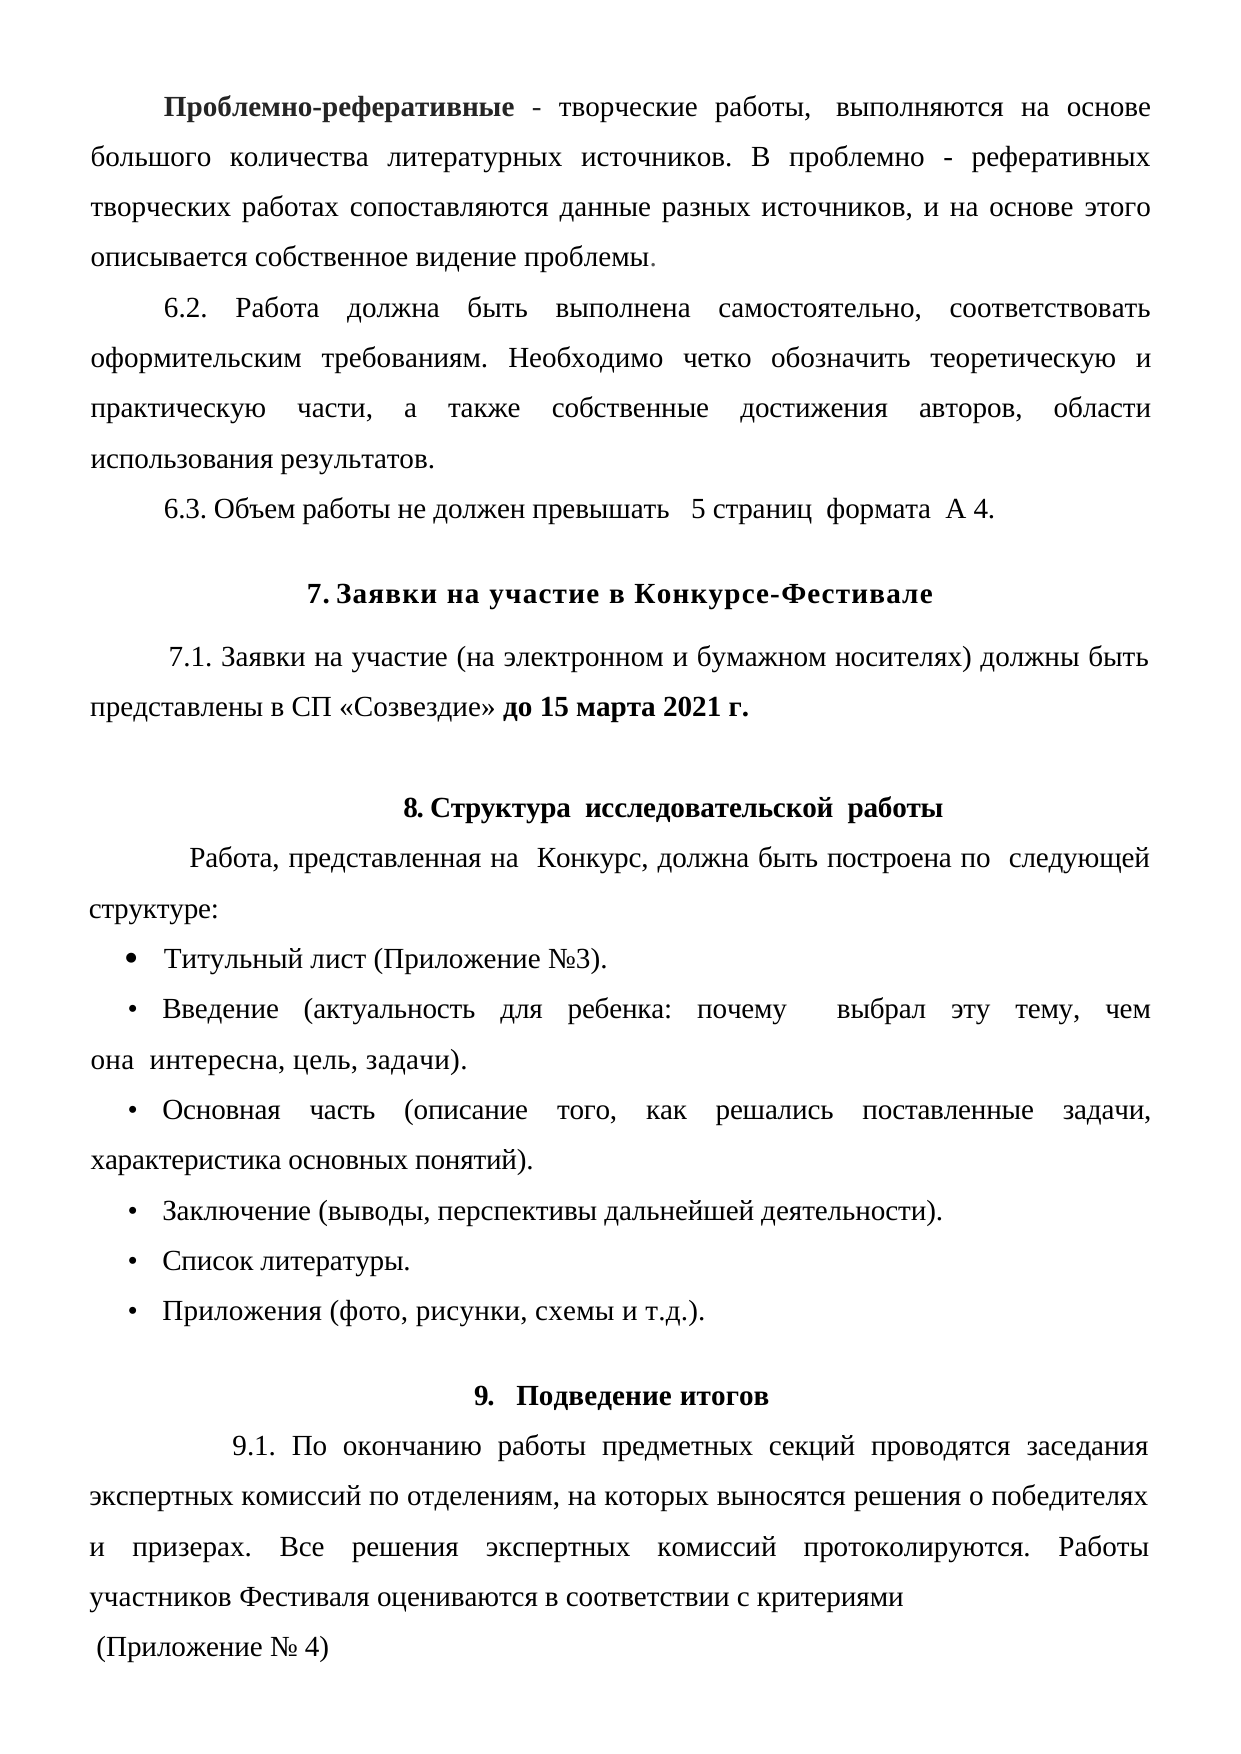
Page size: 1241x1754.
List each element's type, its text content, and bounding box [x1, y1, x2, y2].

text Проблемно-реферативные - творческие работы, выполняются на основе большого количества литературных источников. В проблемно - реферативных творческих работах сопоставляются данные разных источников, и на основе этого описывается собственное видение проблемы. [90, 89, 1152, 273]
text 9. Подведение итогов [92, 1378, 1152, 1411]
list Введение (актуальность для ребенка: почему выбрал эту тему, чем она интересна, цель, задачи). [90, 991, 1152, 1075]
text 6.3. Объем работы не должен превышать 5 страниц формата А 4. [90, 491, 1152, 525]
list Основная часть (описание того, как решались поставленные задачи, характеристика основных понятий). [90, 1092, 1152, 1176]
list Список литературы. [127, 1243, 1152, 1277]
list Заключение (выводы, перспективы дальнейшей деятельности). [127, 1193, 1152, 1226]
text (Приложение № 4) [89, 1629, 1149, 1663]
list Приложения (фото, рисунки, схемы и т.д.). [127, 1293, 1152, 1327]
text 7.1. Заявки на участие (на электронном и бумажном носителях) должны быть представлены в СП «Созвездие» до 15 марта 2021 г. [90, 639, 1152, 723]
text Работа, представленная на Конкурс, должна быть построена по следующей структуре: [89, 840, 1152, 924]
text 9.1. По окончанию работы предметных секций проводятся заседания экспертных комиссий по отделениям, на которых выносятся решения о победителях и призерах. Все решения экспертных комиссий протоколируются. Работы участников Фестиваля оцениваются в соответствии с критериями [89, 1428, 1149, 1613]
list Титульный лист (Приложение №3). [126, 941, 1152, 975]
text 8. Структура исследовательской работы [89, 790, 1152, 824]
list Заявки на участие в Конкурсе-Фестивале [90, 576, 1152, 638]
text 6.2. Работа должна быть выполнена самостоятельно, соответствовать оформительским требованиям. Необходимо четко обозначить теоретическую и практическую части, а также собственные достижения авторов, области использования результатов. [90, 290, 1152, 474]
